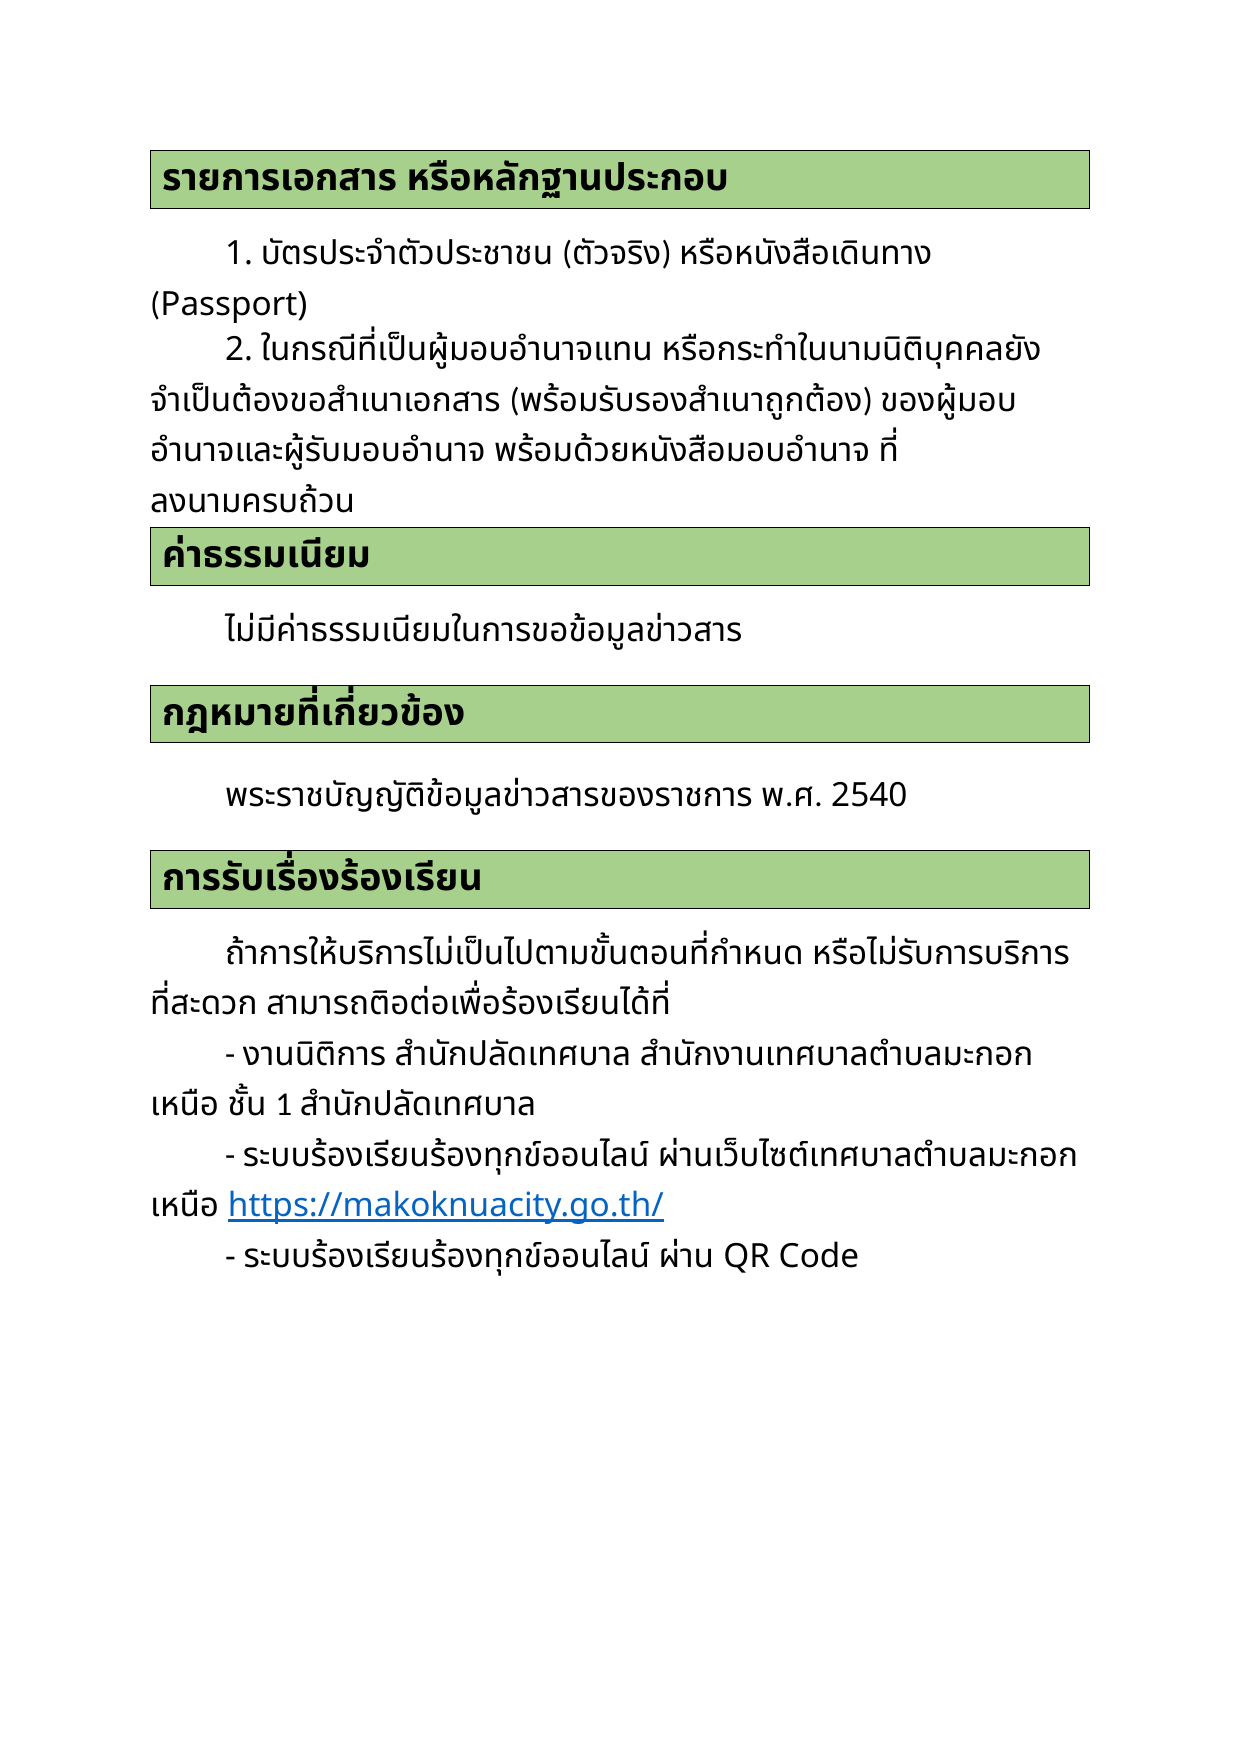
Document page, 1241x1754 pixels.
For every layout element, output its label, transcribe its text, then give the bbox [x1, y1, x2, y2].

text - งานนิติการ สำนักปลัดเทศบาล สำนักงานเทศบาลตำบลมะกอกเหนือ ชั้น 1 สำนักปลัดเทศบาล [150, 1030, 1090, 1131]
text ไม่มีค่าธรรมเนียมในการขอข้อมูลข่าวสาร [150, 606, 1090, 656]
text 1. บัตรประจำตัวประชาชน (ตัวจริง) หรือหนังสือเดินทาง (Passport) [150, 229, 1090, 325]
text พระราชบัญญัติข้อมูลข่าวสารของราชการ พ.ศ. 2540 [150, 771, 1090, 822]
table_header ค่าธรรมเนียม [151, 528, 1089, 585]
text 2. ในกรณีที่เป็นผู้มอบอำนาจแทน หรือกระทำในนามนิติบุคคลยังจำเป็นต้องขอสำเนาเอกสาร (พร้อมรับรองสำเนาถูกต้อง) ของผู้มอบอำนาจและผู้รับมอบอำนาจ พร้อมด้วยหนังสือมอบอำนาจ ที่ ลงนามครบถ้วน [150, 325, 1090, 527]
text - ระบบร้องเรียนร้องทุกข์ออนไลน์ ผ่านเว็บไซต์เทศบาลตำบลมะกอกเหนือ https://makoknuacity.go.th/ [150, 1131, 1090, 1232]
table_header รายการเอกสาร หรือหลักฐานประกอบ [151, 151, 1089, 208]
table_header การรับเรื่องร้องเรียน [151, 851, 1089, 908]
text ถ้าการให้บริการไม่เป็นไปตามขั้นตอนที่กำหนด หรือไม่รับการบริการที่สะดวก สามารถติอต่อเพื่อร้องเรียนได้ที่ [150, 929, 1090, 1030]
text - ระบบร้องเรียนร้องทุกข์ออนไลน์ ผ่าน QR Code [150, 1232, 1090, 1282]
table_header กฎหมายที่เกี่ยวข้อง [151, 686, 1089, 742]
